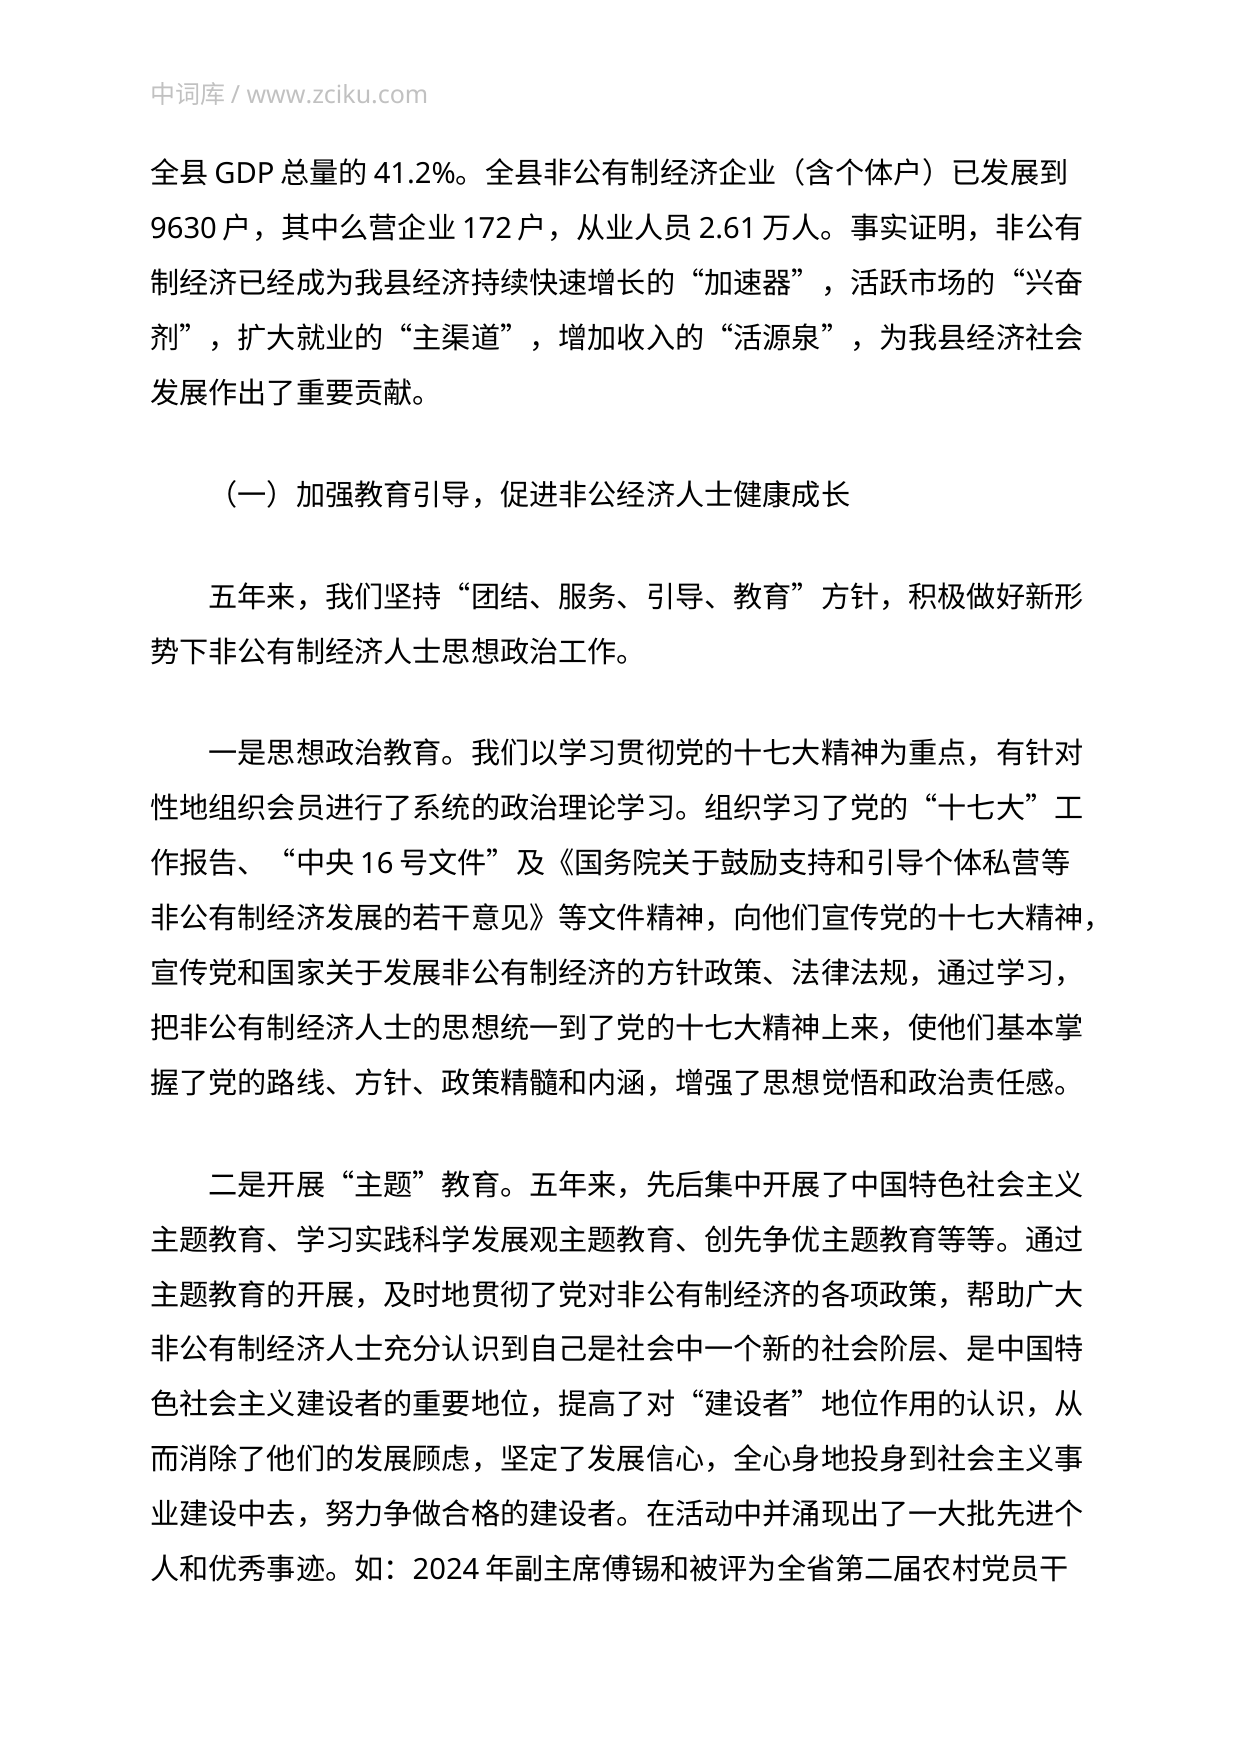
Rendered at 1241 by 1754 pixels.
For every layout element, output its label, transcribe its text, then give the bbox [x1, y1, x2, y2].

text 五年来，我们坚持“团结、服务、引导、教育”方针，积极做好新形势下非公有制经济人士思想政治工作。 [150, 573, 1090, 671]
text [150, 1161, 1090, 1588]
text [150, 150, 1090, 412]
text 一是思想政治教育。我们以学习贯彻党的十七大精神为重点，有针对性地组织会员进行了系统的政治理论学习。组织学习了党的“十七大”工作报告、“中央16号文件”及《国务院关于鼓励支持和引导个体私营等非公有制经济发展的若干意见》等文件精神，向他们宣传党的十七大精神，宣传党和国家关于发展非公有制经济的方针政策、法律法规，通过学习，把非公有制经济人士的思想统一到了党的十七大精神上来，使他们基本掌握了党的路线、方针、政策精髓和内涵，增强了思想觉悟和政治责任感。 [150, 730, 1090, 1102]
text （一）加强教育引导，促进非公经济人士健康成长 [150, 472, 1090, 514]
